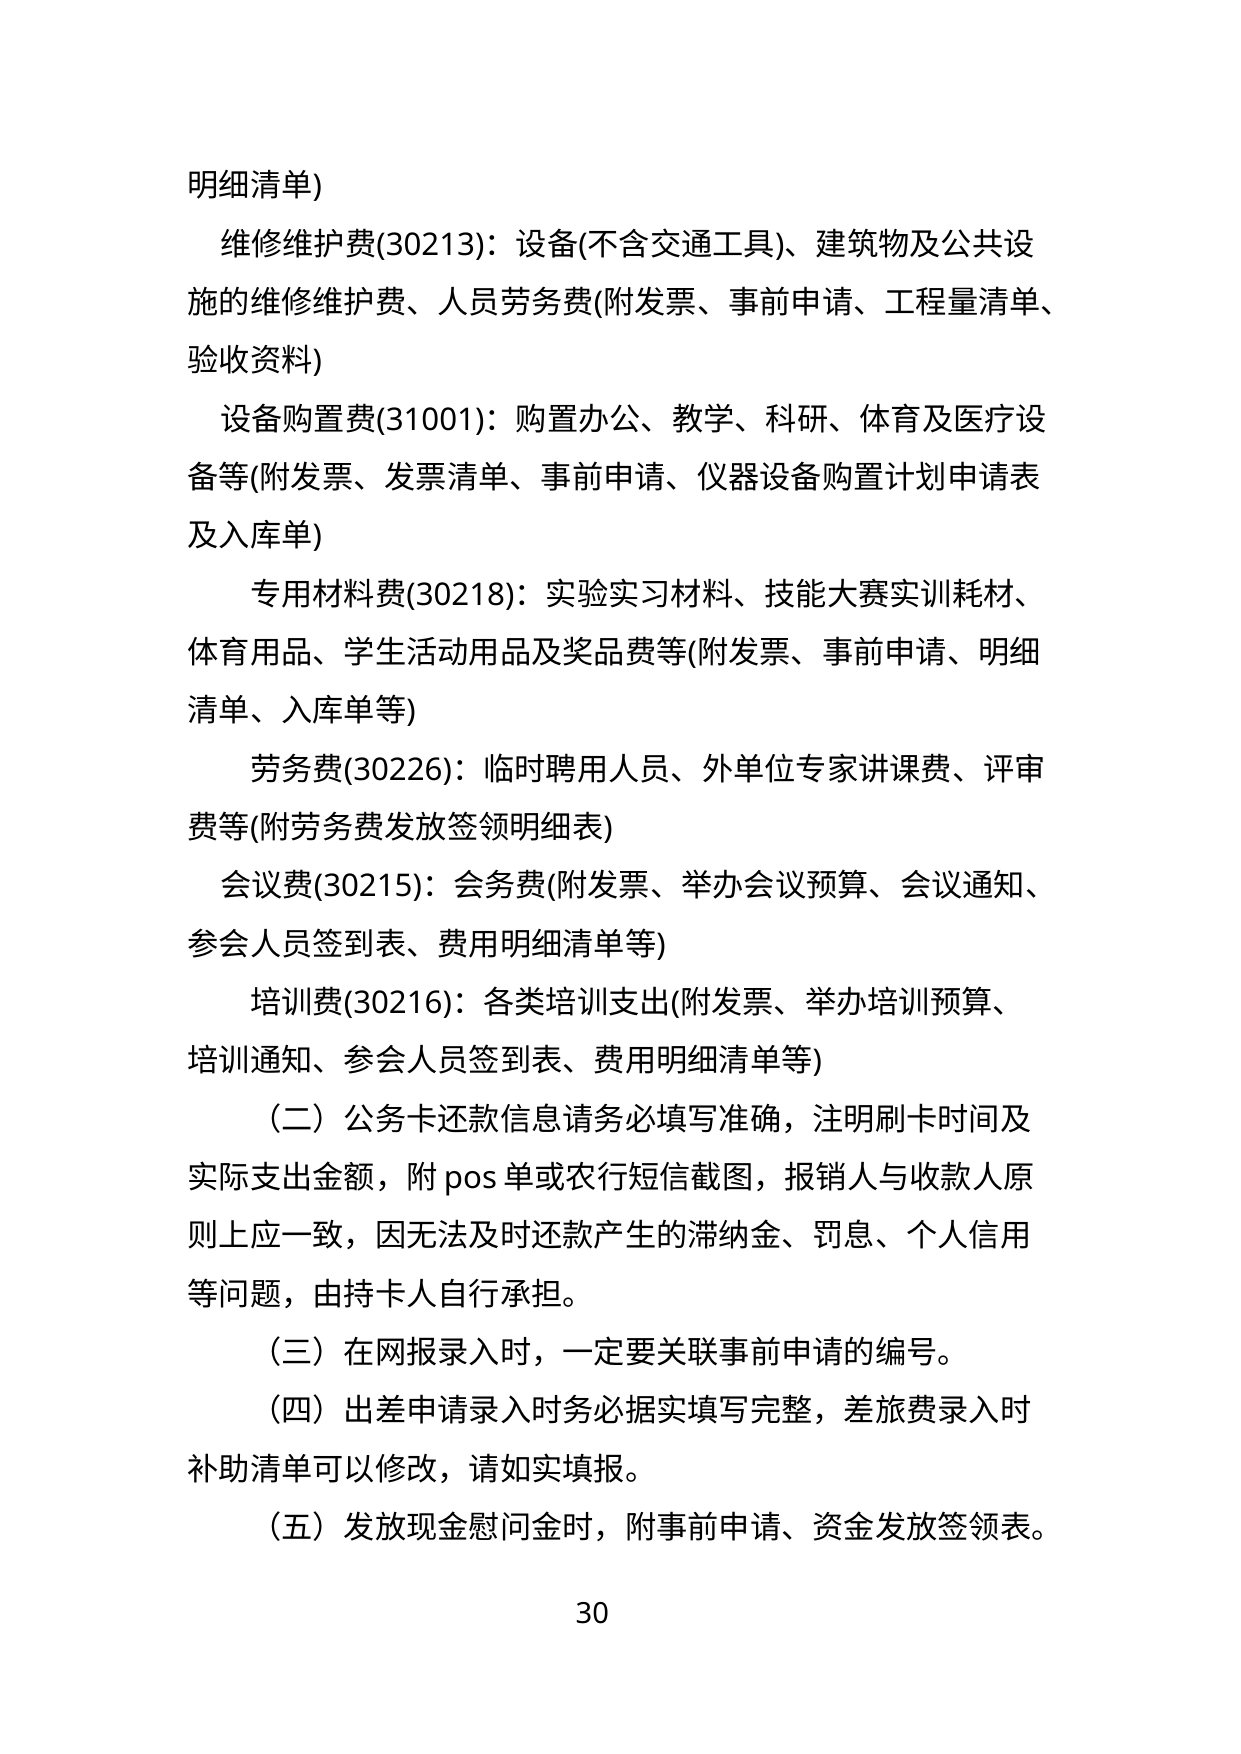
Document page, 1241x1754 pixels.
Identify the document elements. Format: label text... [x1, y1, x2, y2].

text 专用材料费(30218)：实验实习材料、技能大赛实训耗材、体育用品、学生活动用品及奖品费等(附发票、事前申请、明细清单、入库单等) [187, 558, 1053, 733]
text 培训费(30216)：各类培训支出(附发票、举办培训预算、培训通知、参会人员签到表、费用明细清单等) [187, 967, 1053, 1083]
text （三）在网报录入时，一定要关联事前申请的编号。 [187, 1317, 1053, 1375]
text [187, 1492, 1053, 1550]
text （四）出差申请录入时务必据实填写完整，差旅费录入时补助清单可以修改，请如实填报。 [187, 1375, 1053, 1492]
text 劳务费(30226)：临时聘用人员、外单位专家讲课费、评审费等(附劳务费发放签领明细表) 会议费(30215)：会务费(附发票、举办会议预算、会议通知、参会人员签到表、费用明细清单等) [187, 733, 1053, 967]
text （二）公务卡还款信息请务必填写准确，注明刷卡时间及实际支出金额，附pos单或农行短信截图，报销人与收款人原则上应一致，因无法及时还款产生的滞纳金、罚息、个人信用等问题，由持卡人自行承担。 [187, 1083, 1053, 1317]
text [187, 150, 1053, 558]
